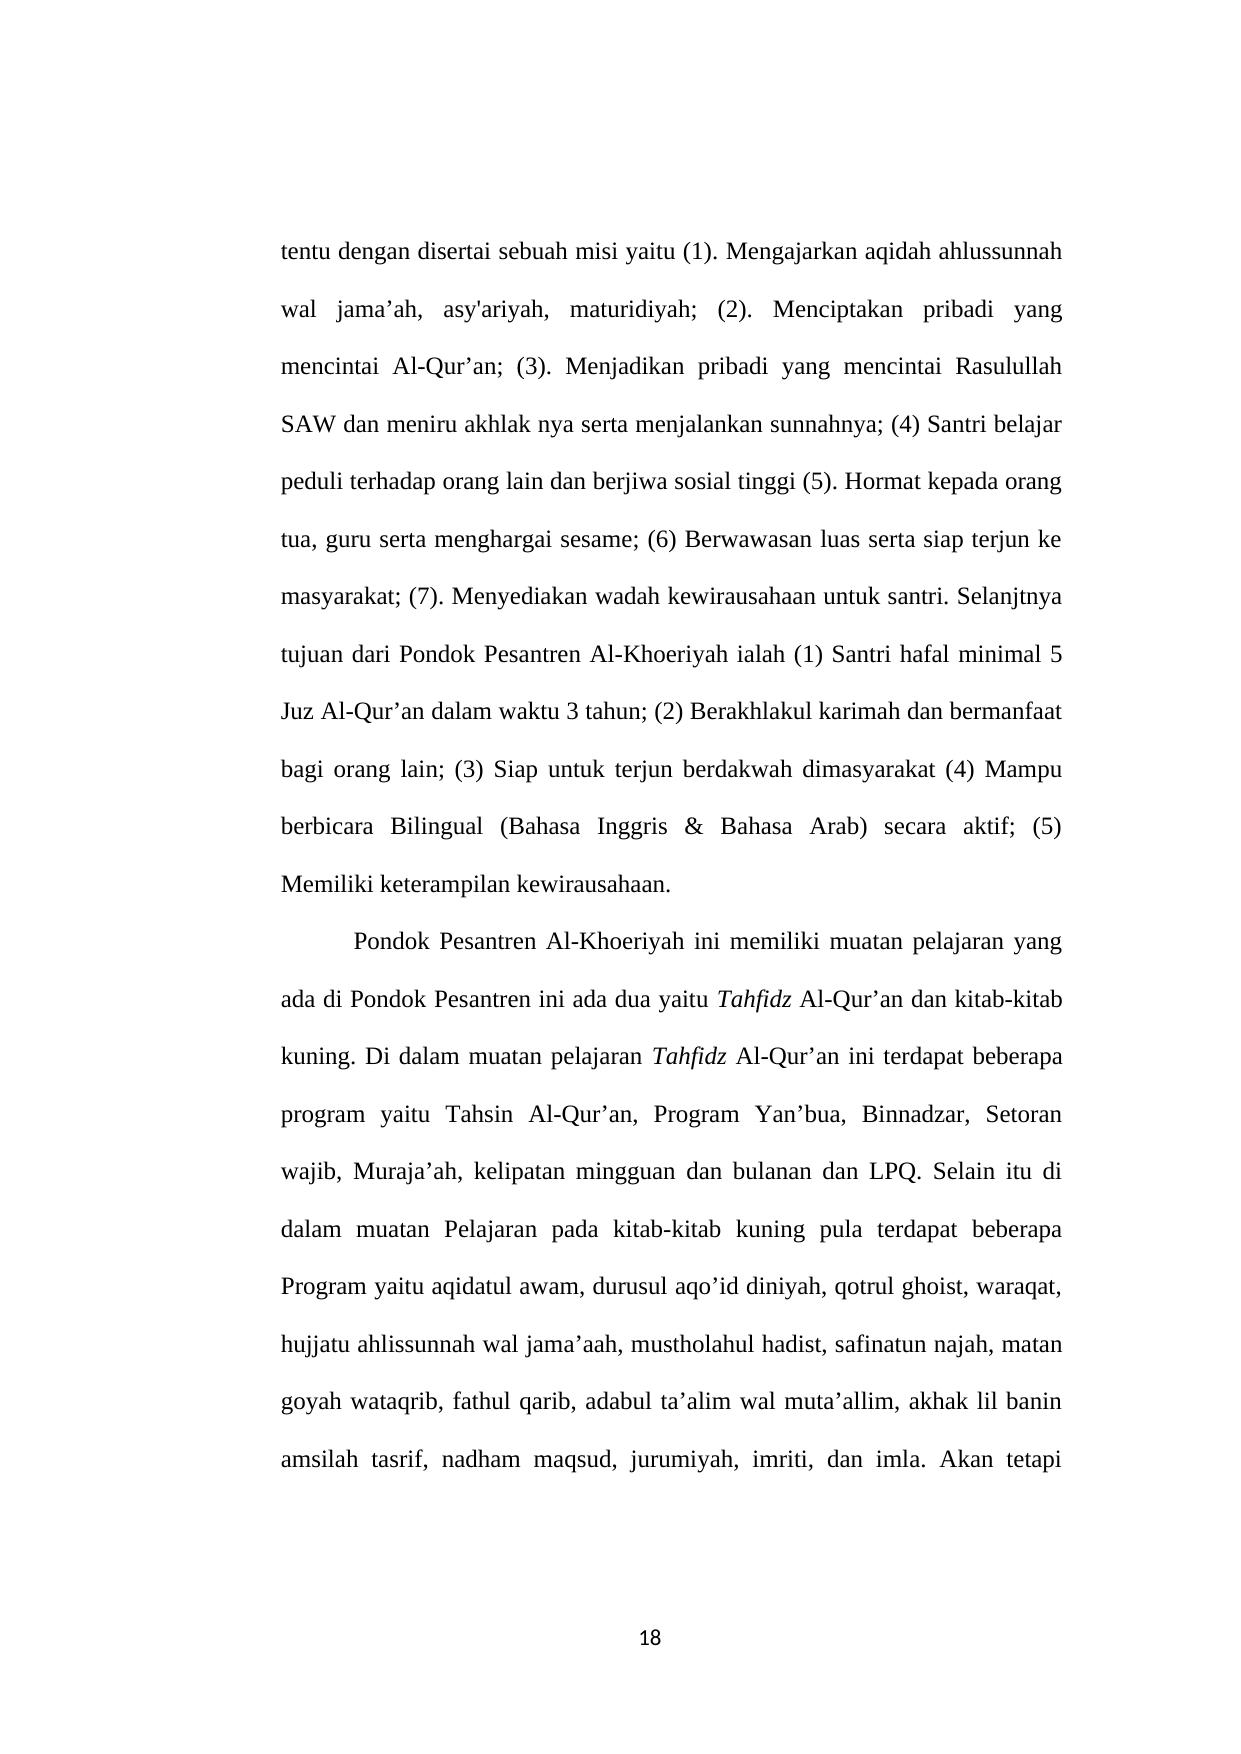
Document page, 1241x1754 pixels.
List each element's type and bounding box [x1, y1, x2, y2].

list [281, 236, 1063, 897]
list [281, 926, 1063, 1472]
